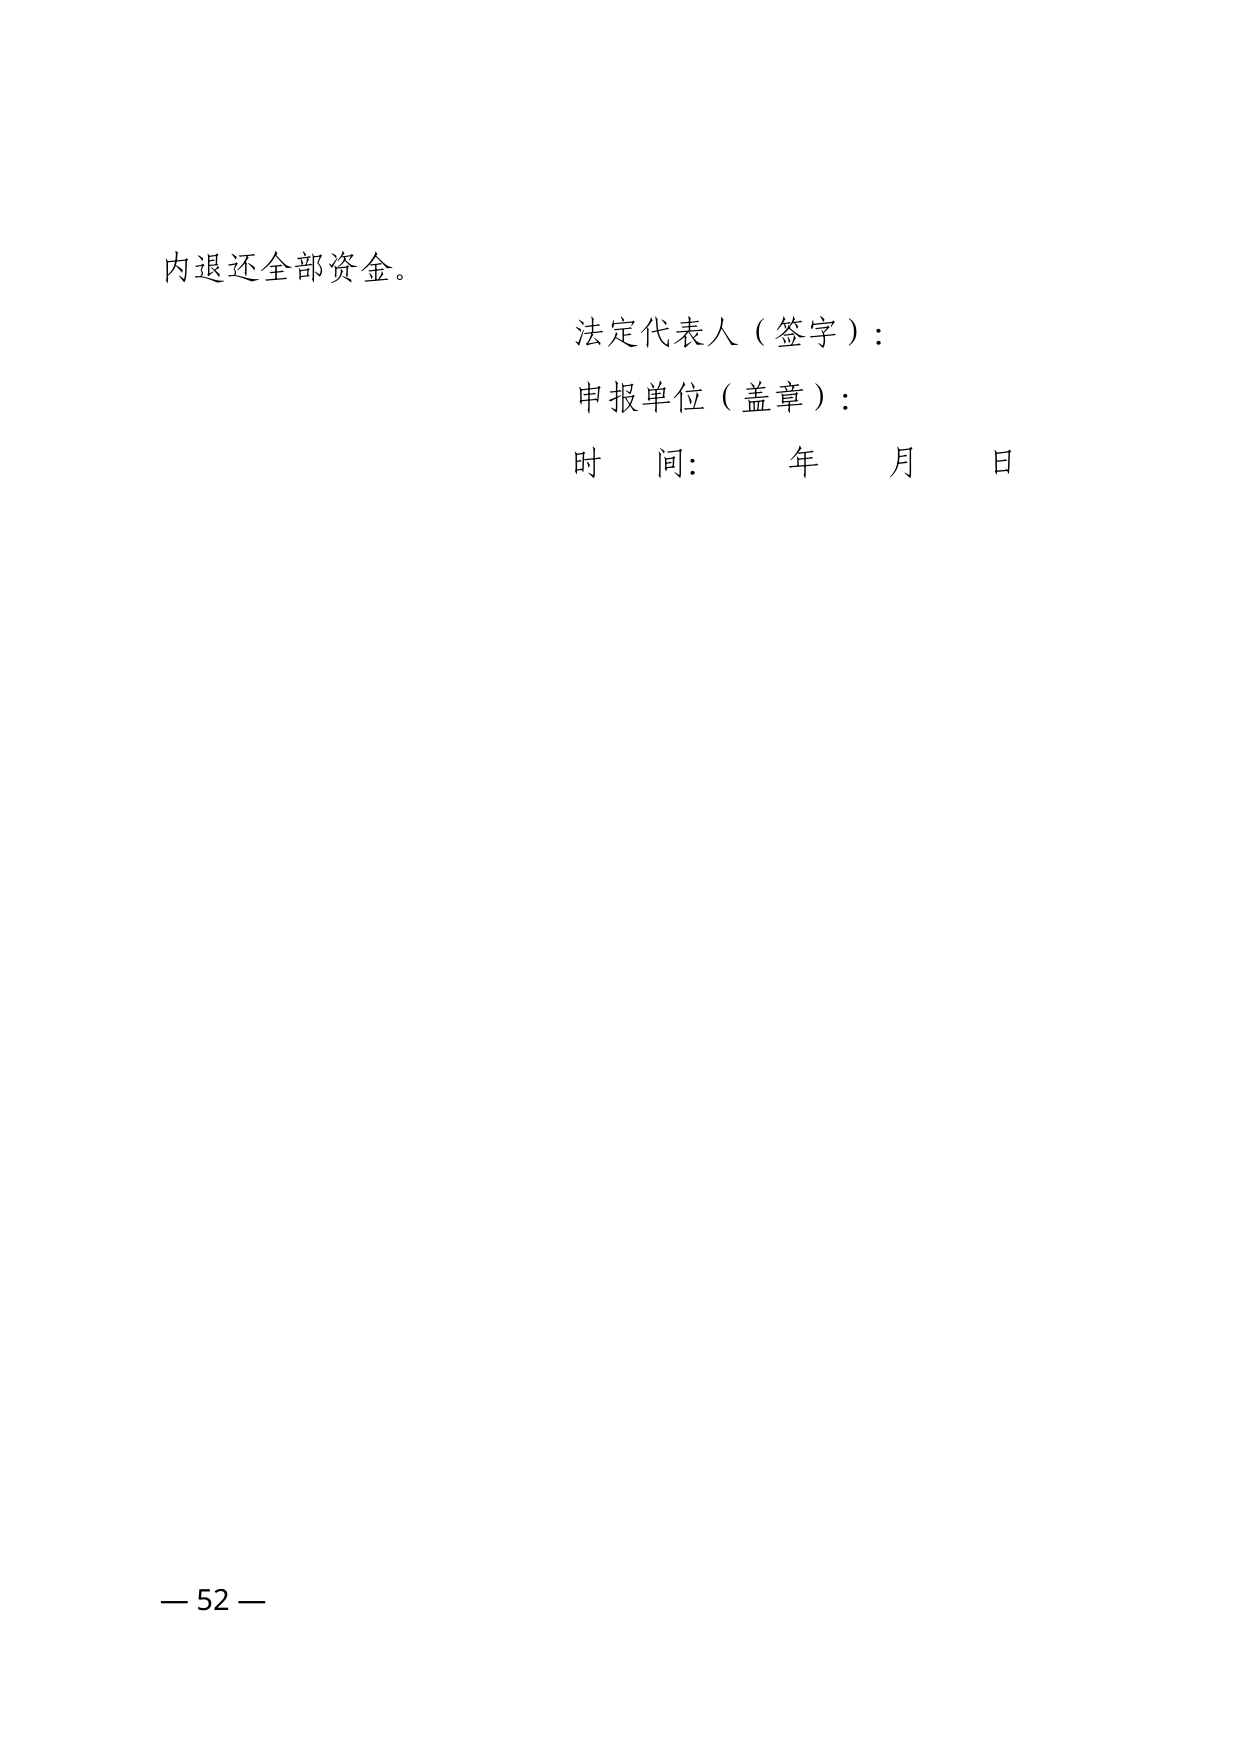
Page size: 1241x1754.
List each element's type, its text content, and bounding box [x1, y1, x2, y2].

text 时 间： 年 月 日 [159, 428, 1081, 493]
text 申报单位（盖章）： [159, 363, 1081, 428]
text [159, 233, 1081, 298]
text 法定代表人（签字）： [159, 298, 1081, 363]
